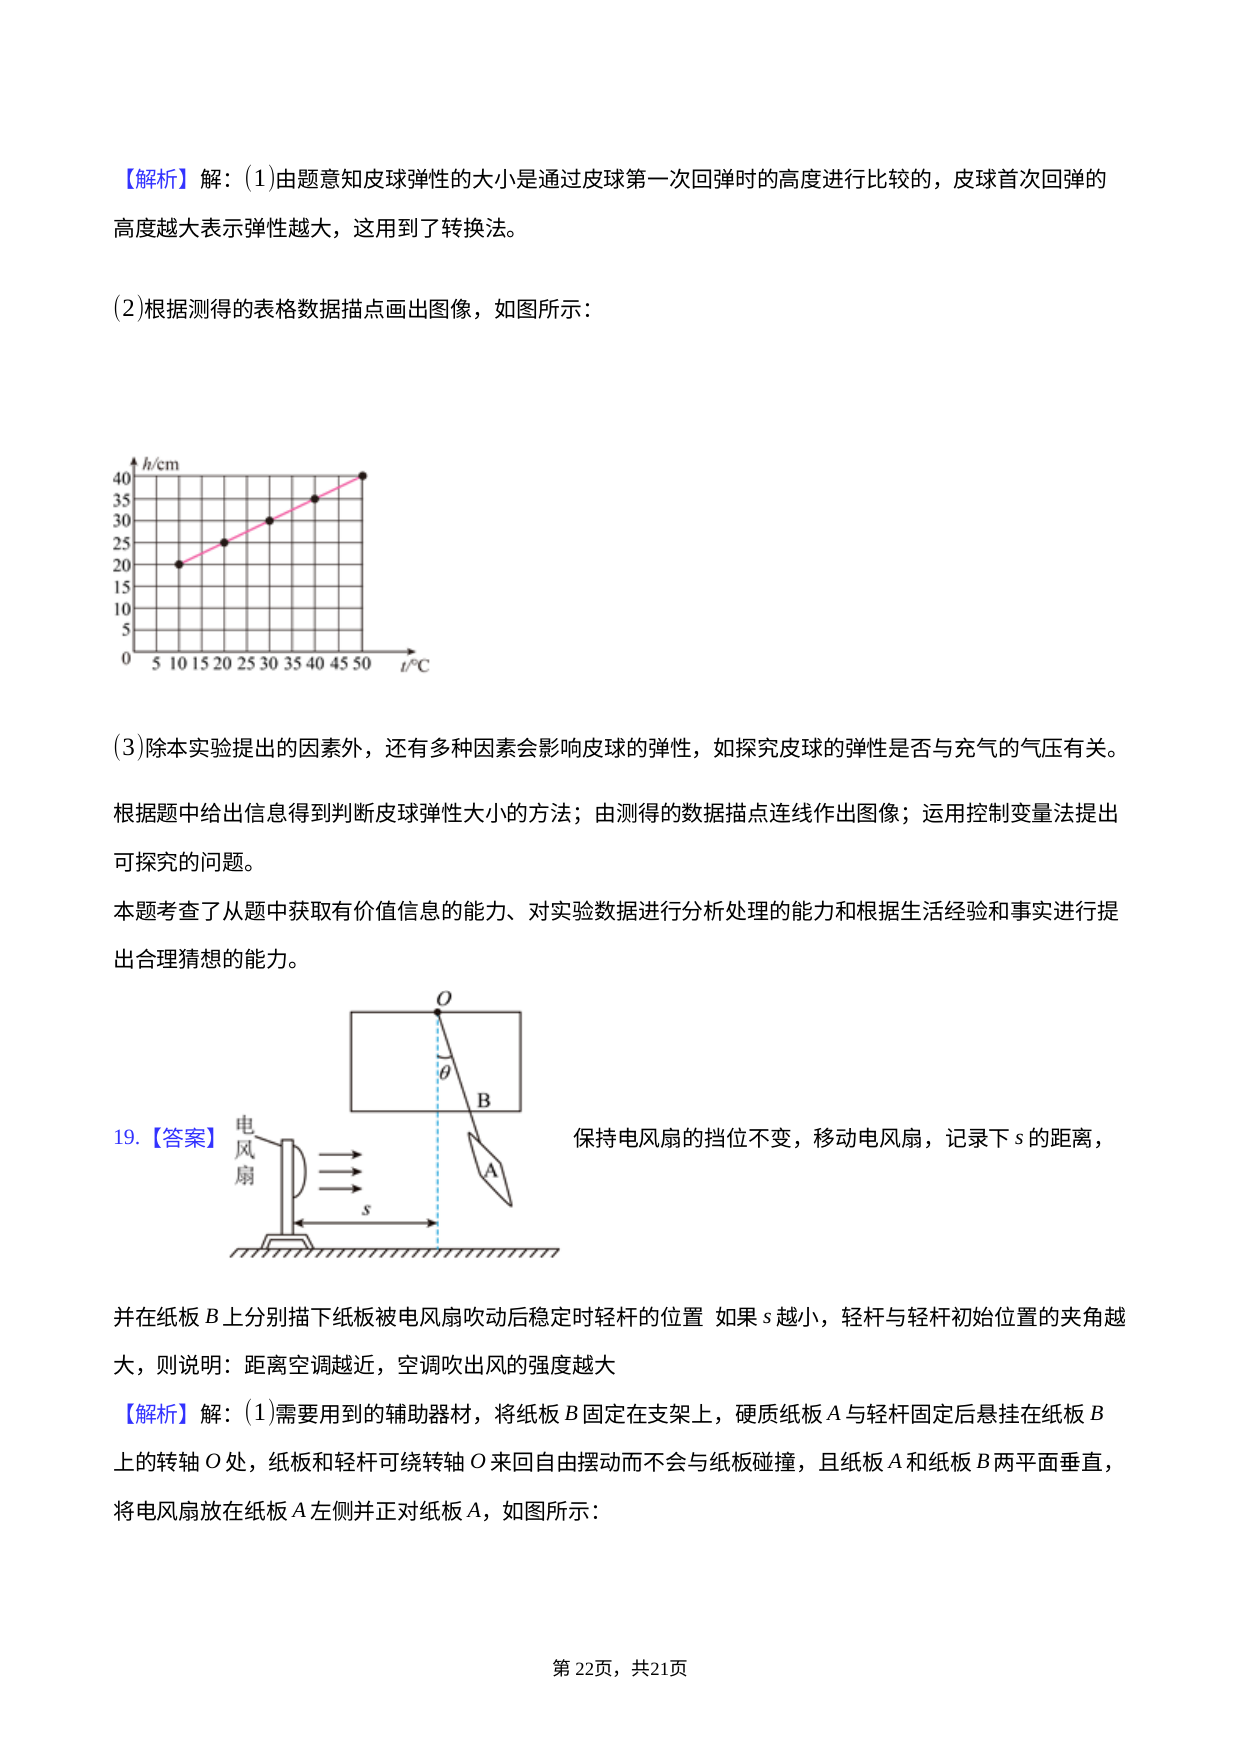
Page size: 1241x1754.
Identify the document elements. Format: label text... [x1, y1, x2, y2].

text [113, 1396, 1127, 1526]
text 19.【答案】 保持电风扇的挡位不变，移动电风扇，记录下s的距离，并在纸板B上分别描下纸板被电风扇吹动后稳定时轻杆的位置 如果s越小，轻杆与轻杆初始位置的夹角越大，则说明：距离空调越近，空调吹出风的强度越大 [113, 990, 1127, 1380]
picture [227, 990, 563, 1261]
picture [112, 454, 430, 677]
text 【解析】解：由题意知皮球弹性的大小是通过皮球第一次回弹时的高度进行比较的，皮球首次回弹的高度越大表示弹性越大，这用到了转换法。 根据测得的表格数据描点画出图像，如图所示： 除本实验提出的因素外，还有多种因素会影响皮球的弹性，如探究皮球的弹性是否与充气的气压有关。 根据题中给出信息得到判断皮球弹性大小的方法；由测得的数据描点连线作出图像；运用控制变量法提出可探究的问题。 本题考查了从题中获取有价值信息的能力、对实验数据进行分析处理的能力和根据生活经验和事实进行提出合理猜想的能力。 [113, 162, 1127, 974]
